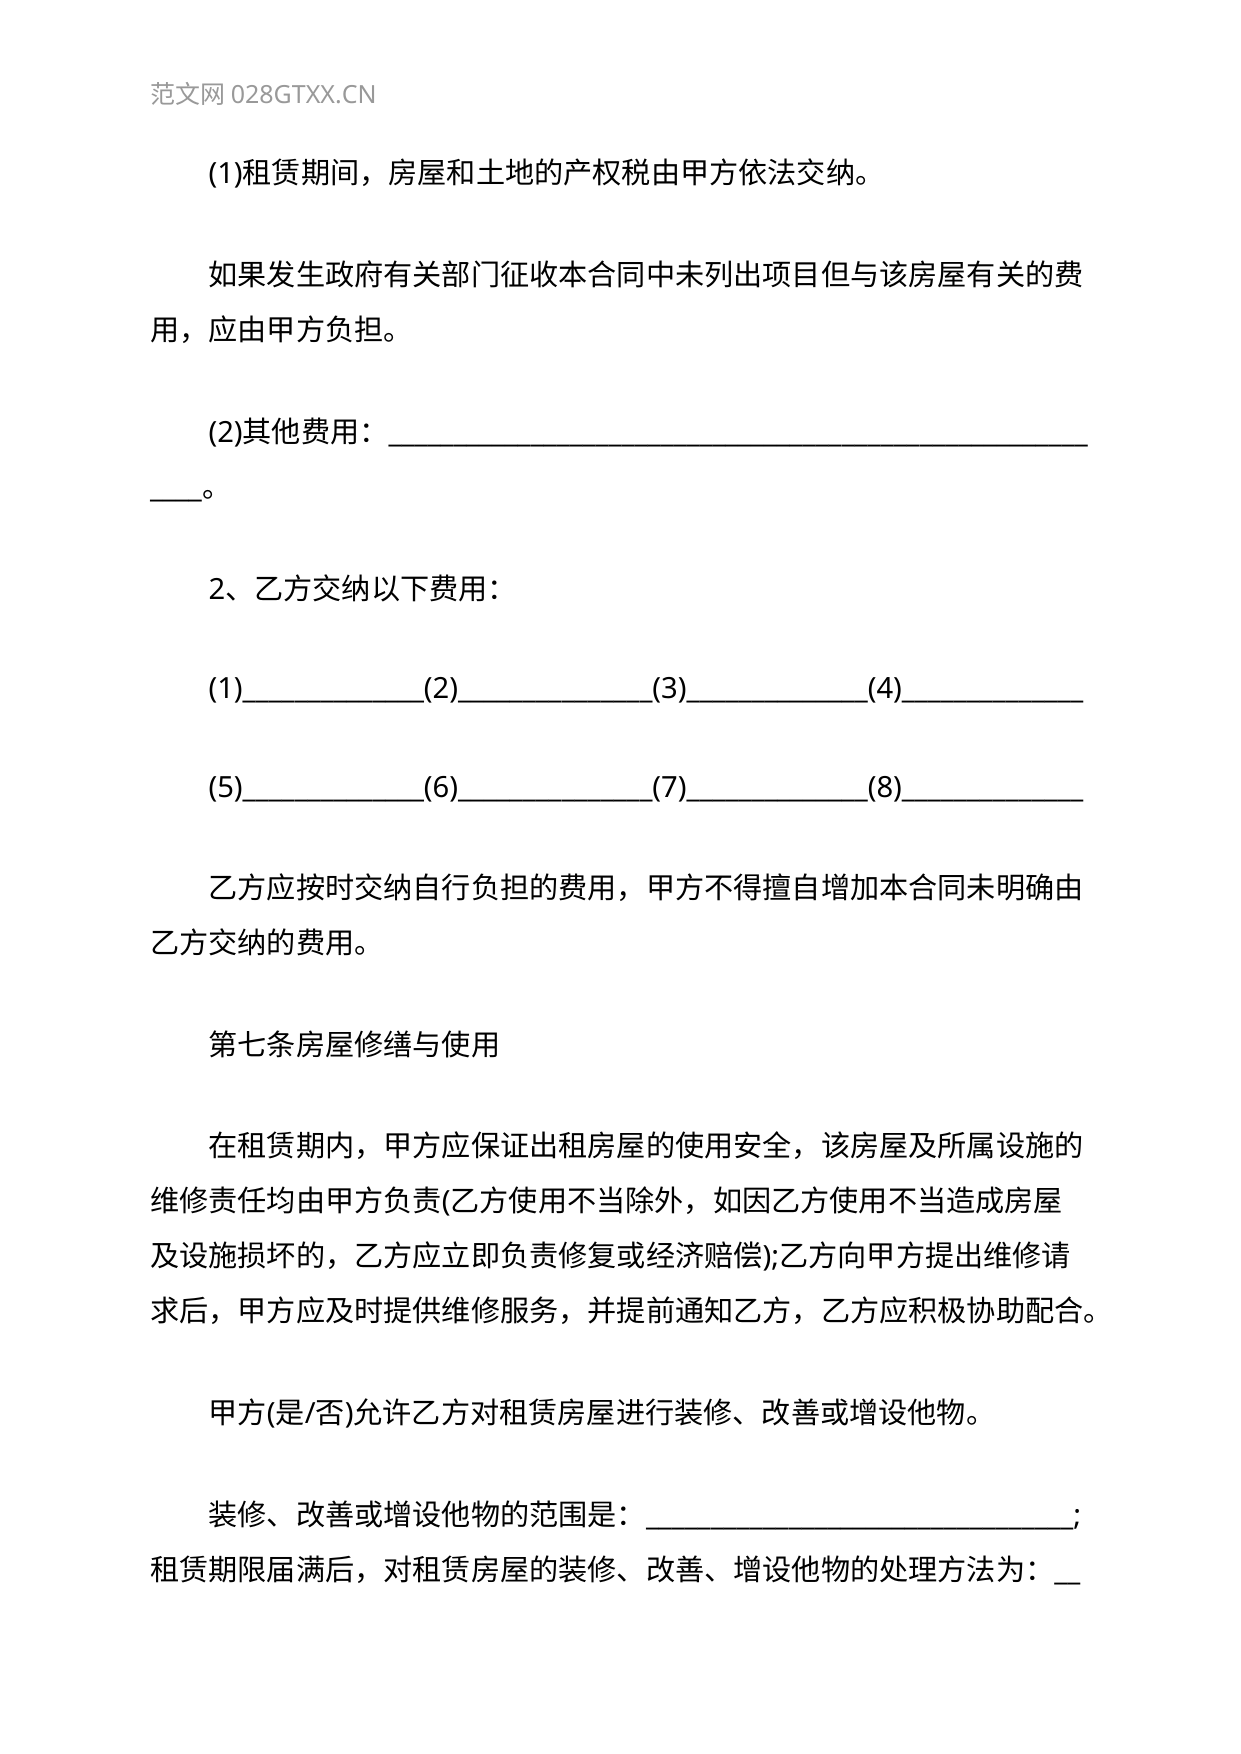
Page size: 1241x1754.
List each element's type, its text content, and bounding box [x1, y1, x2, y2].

text (1)______________(2)_______________(3)______________(4)______________ [150, 668, 1090, 707]
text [150, 1492, 1090, 1589]
text 在租赁期内，甲方应保证出租房屋的使用安全，该房屋及所属设施的维修责任均由甲方负责(乙方使用不当除外，如因乙方使用不当造成房屋及设施损坏的，乙方应立即负责修复或经济赔偿);乙方向甲方提出维修请求后，甲方应及时提供维修服务，并提前通知乙方，乙方应积极协助配合。 [150, 1123, 1090, 1330]
text 2、乙方交纳以下费用： [150, 566, 1090, 608]
text 甲方(是/否)允许乙方对租赁房屋进行装修、改善或增设他物。 [150, 1389, 1090, 1432]
text 第七条房屋修缮与使用 [150, 1021, 1090, 1063]
text (1)租赁期间，房屋和土地的产权税由甲方依法交纳。 [150, 150, 1090, 192]
text 乙方应按时交纳自行负担的费用，甲方不得擅自增加本合同未明确由乙方交纳的费用。 [150, 864, 1090, 962]
text (2)其他费用：__________________________________________________________。 [150, 409, 1090, 506]
text 如果发生政府有关部门征收本合同中未列出项目但与该房屋有关的费用，应由甲方负担。 [150, 252, 1090, 349]
text (5)______________(6)_______________(7)______________(8)______________ [150, 766, 1090, 806]
